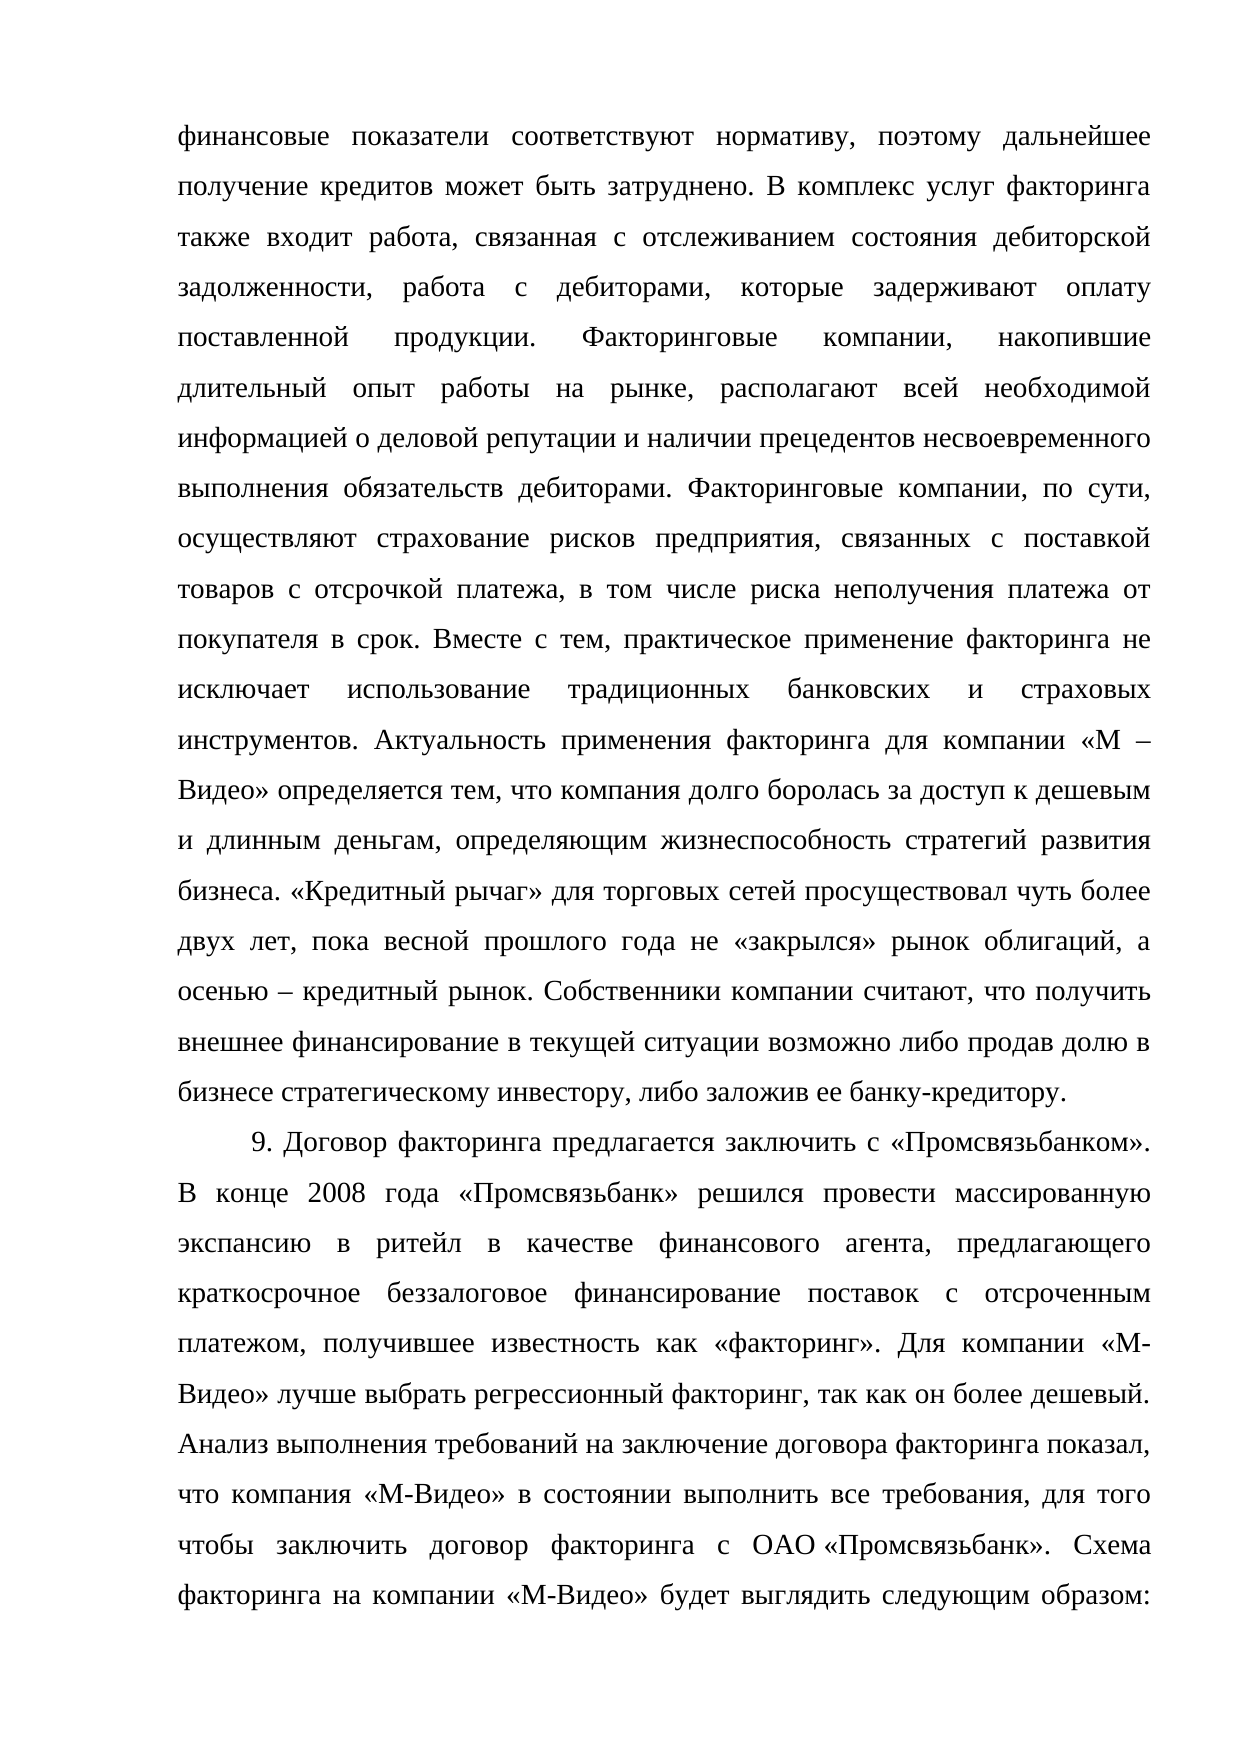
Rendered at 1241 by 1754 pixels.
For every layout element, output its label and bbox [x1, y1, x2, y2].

text [177, 1124, 1152, 1611]
text [177, 118, 1152, 1108]
